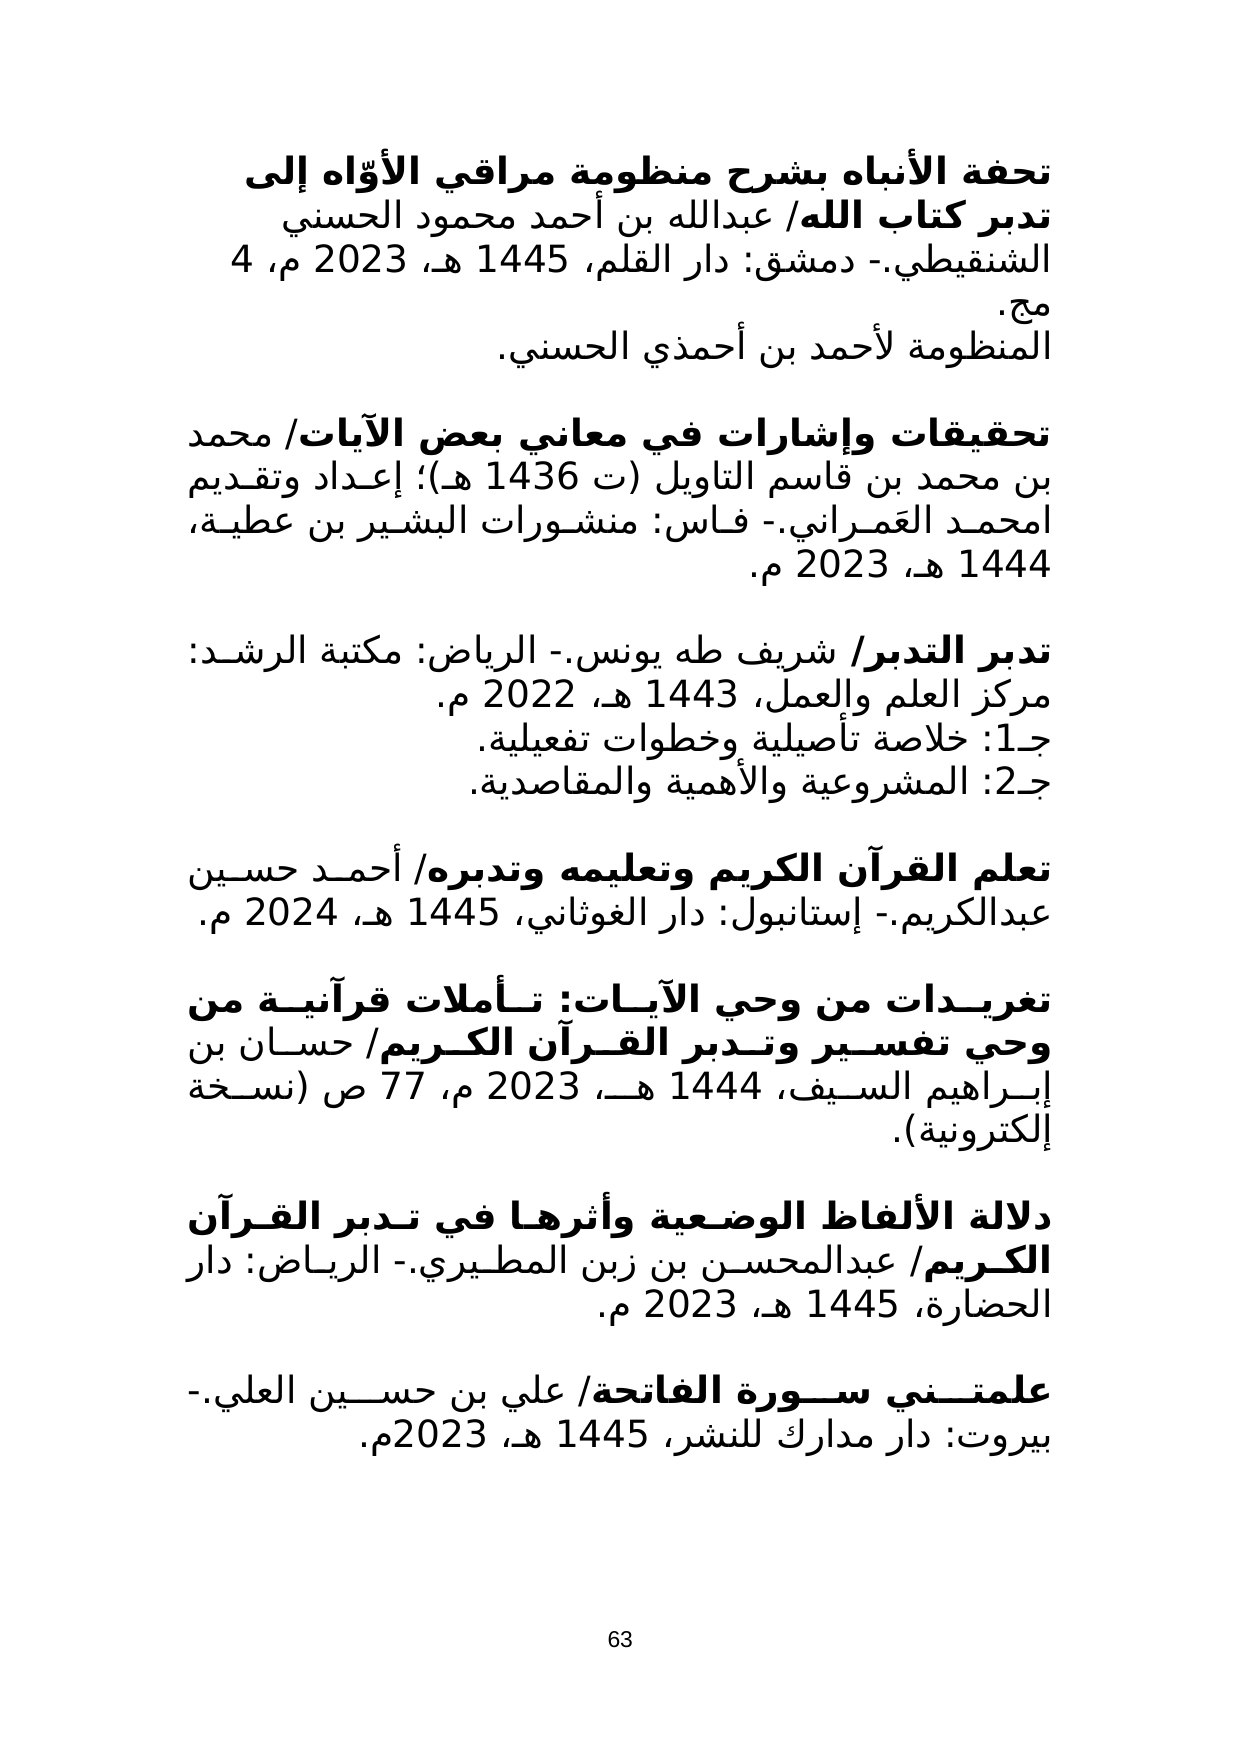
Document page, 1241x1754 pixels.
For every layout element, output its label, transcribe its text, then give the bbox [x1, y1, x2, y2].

text جـ2: المشروعية والأهمية والمقاصدية. [187, 760, 1053, 804]
text تدبر التدبر/ شريف طه يونس.- الرياض: مكتبة الرشد: مركز العلم والعمل، 1443 هـ، 2022 م. [187, 629, 1053, 716]
text علمتني سورة الفاتحة/ علي بن حسين العلي.- بيروت: دار مدارك للنشر، 1445 هـ، 2023م. [187, 1369, 1053, 1456]
text تغريدات من وحي الآيات: تأملات قرآنية من وحي تفسير وتدبر القرآن الكريم/ حسان بن إبراهيم السيف، 1444 هـ، 2023 م، 77 ص (نسخة إلكترونية). [187, 977, 1053, 1152]
text تحفة الأنباه بشرح منظومة مراقي الأوّاه إلى تدبر كتاب الله/ عبدالله بن أحمد محمود الحسني الشنقيطي.- دمشق: دار القلم، 1445 هـ، 2023 م، 4 مج. [187, 150, 1053, 324]
text تحقيقات وإشارات في معاني بعض الآيات/ محمد بن محمد بن قاسم التاويل (ت 1436 هـ)؛ إعداد وتقديم امحمد العَمراني.- فاس: منشورات البشير بن عطية، 1444 هـ، 2023 م. [187, 411, 1053, 586]
text المنظومة لأحمد بن أحمذي الحسني. [187, 324, 1053, 368]
text جـ1: خلاصة تأصيلية وخطوات تفعيلية. [187, 716, 1053, 760]
text تعلم القرآن الكريم وتعليمه وتدبره/ أحمد حسين عبدالكريم.- إستانبول: دار الغوثاني، 1445 هـ، 2024 م. [187, 847, 1053, 934]
text دلالة الألفاظ الوضعية وأثرها في تدبر القرآن الكريم/ عبدالمحسن بن زبن المطيري.- الرياض: دار الحضارة، 1445 هـ، 2023 م. [187, 1195, 1053, 1326]
